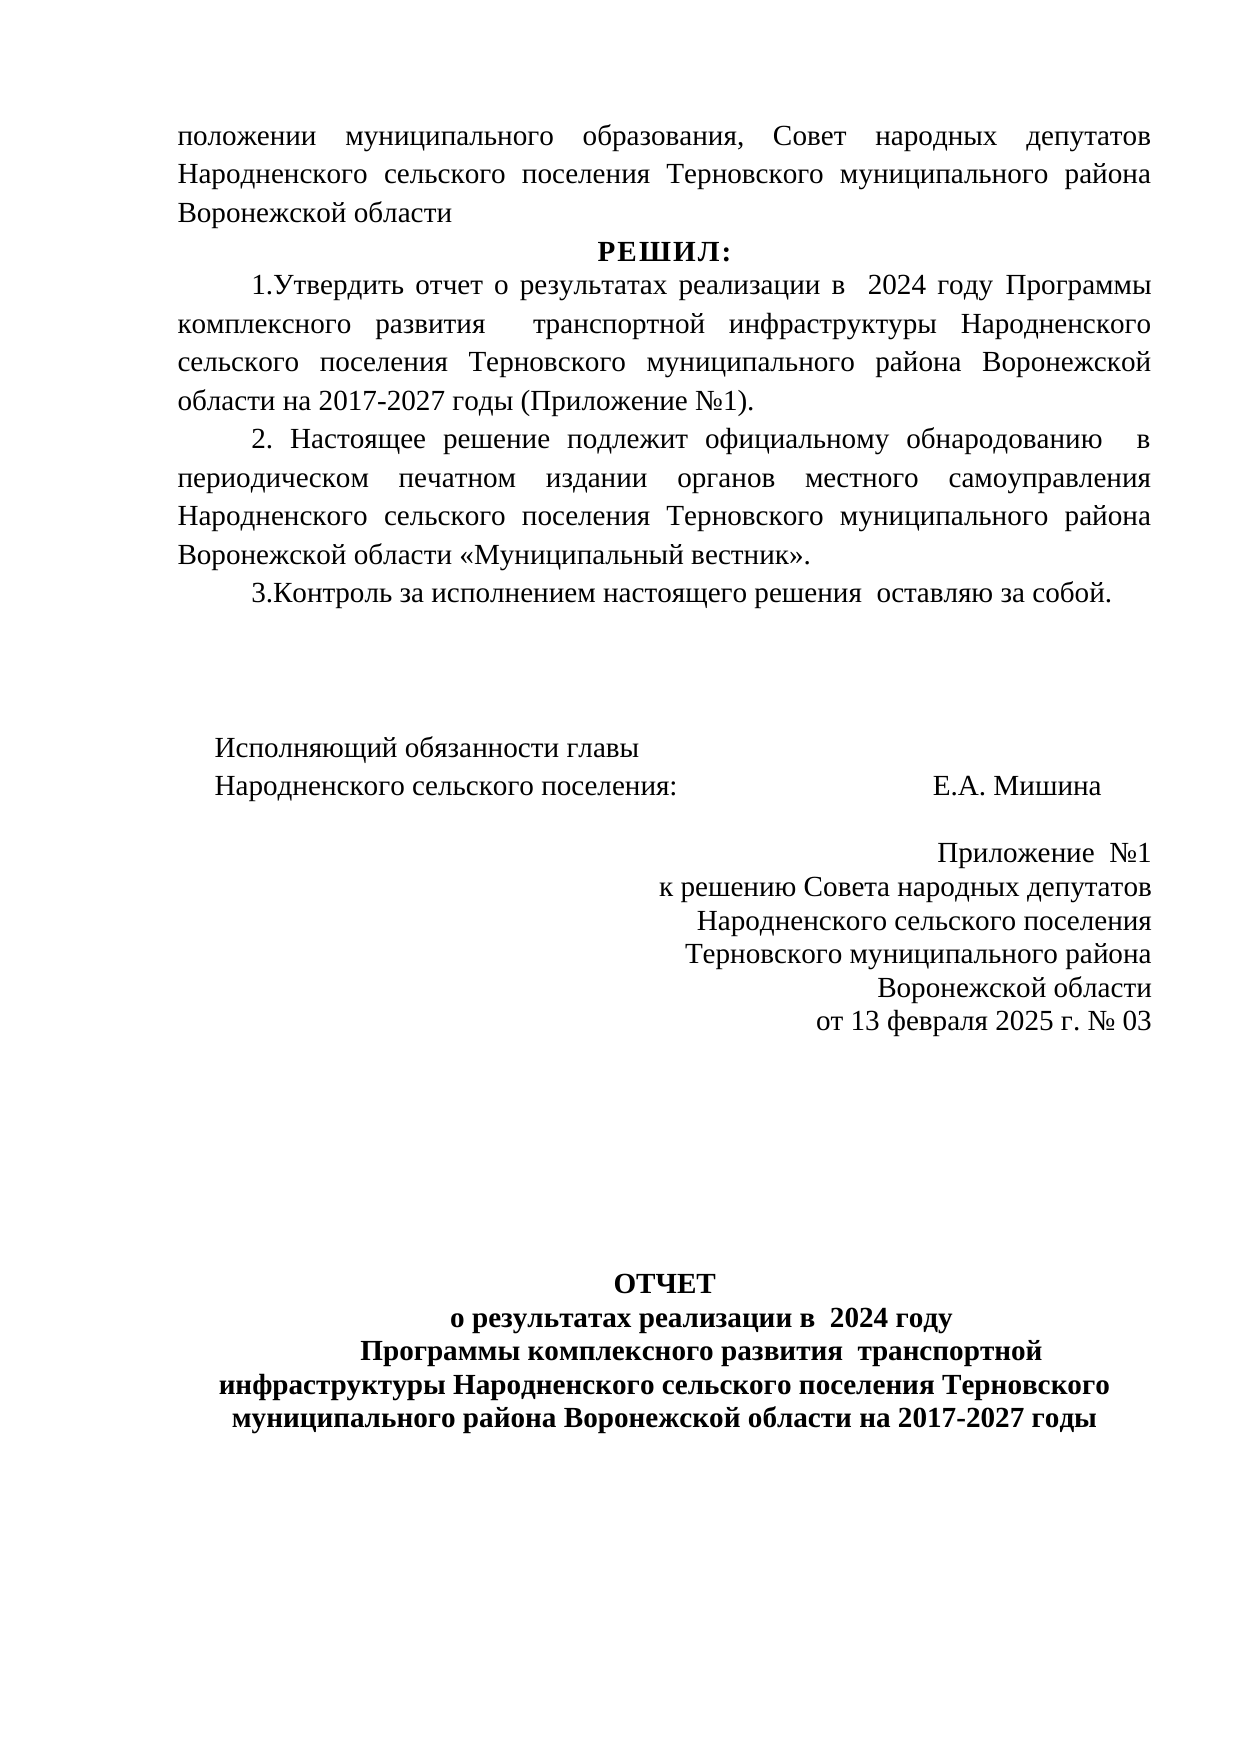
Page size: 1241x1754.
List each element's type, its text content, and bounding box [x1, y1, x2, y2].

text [177, 118, 1152, 229]
text Народненского сельского поселения: Е.А. Мишина [177, 768, 1152, 802]
text Программы комплексного развития транспортной инфраструктуры Народненского сельского поселения Терновского муниципального района Воронежской области на 2017-2027 годы [177, 1333, 1152, 1434]
text о результатах реализации в 2024 году [177, 1300, 1152, 1333]
text РЕШИЛ: [177, 234, 1152, 267]
text 3.Контроль за исполнением настоящего решения оставляю за собой. [177, 576, 1152, 609]
text ОТЧЕТ [177, 1266, 1152, 1300]
text Приложение №1 [177, 836, 1152, 869]
text Терновского муниципального района [177, 936, 1152, 970]
text от 13 февраля 2025 г. № 03 [177, 1003, 1152, 1037]
text 2. Настоящее решение подлежит официальному обнародованию в периодическом печатном издании органов местного самоуправления Народненского сельского поселения Терновского муниципального района Воронежской области «Муниципальный вестник». [177, 421, 1152, 571]
text к решению Совета народных депутатов [177, 869, 1152, 903]
text 1.Утвердить отчет о результатах реализации в 2024 году Программы комплексного развития транспортной инфраструктуры Народненского сельского поселения Терновского муниципального района Воронежской области на 2017-2027 годы (Приложение №1). [177, 267, 1152, 416]
text Воронежской области [177, 970, 1152, 1003]
text Исполняющий обязанности главы [177, 730, 1152, 763]
text Народненского сельского поселения [177, 903, 1152, 936]
